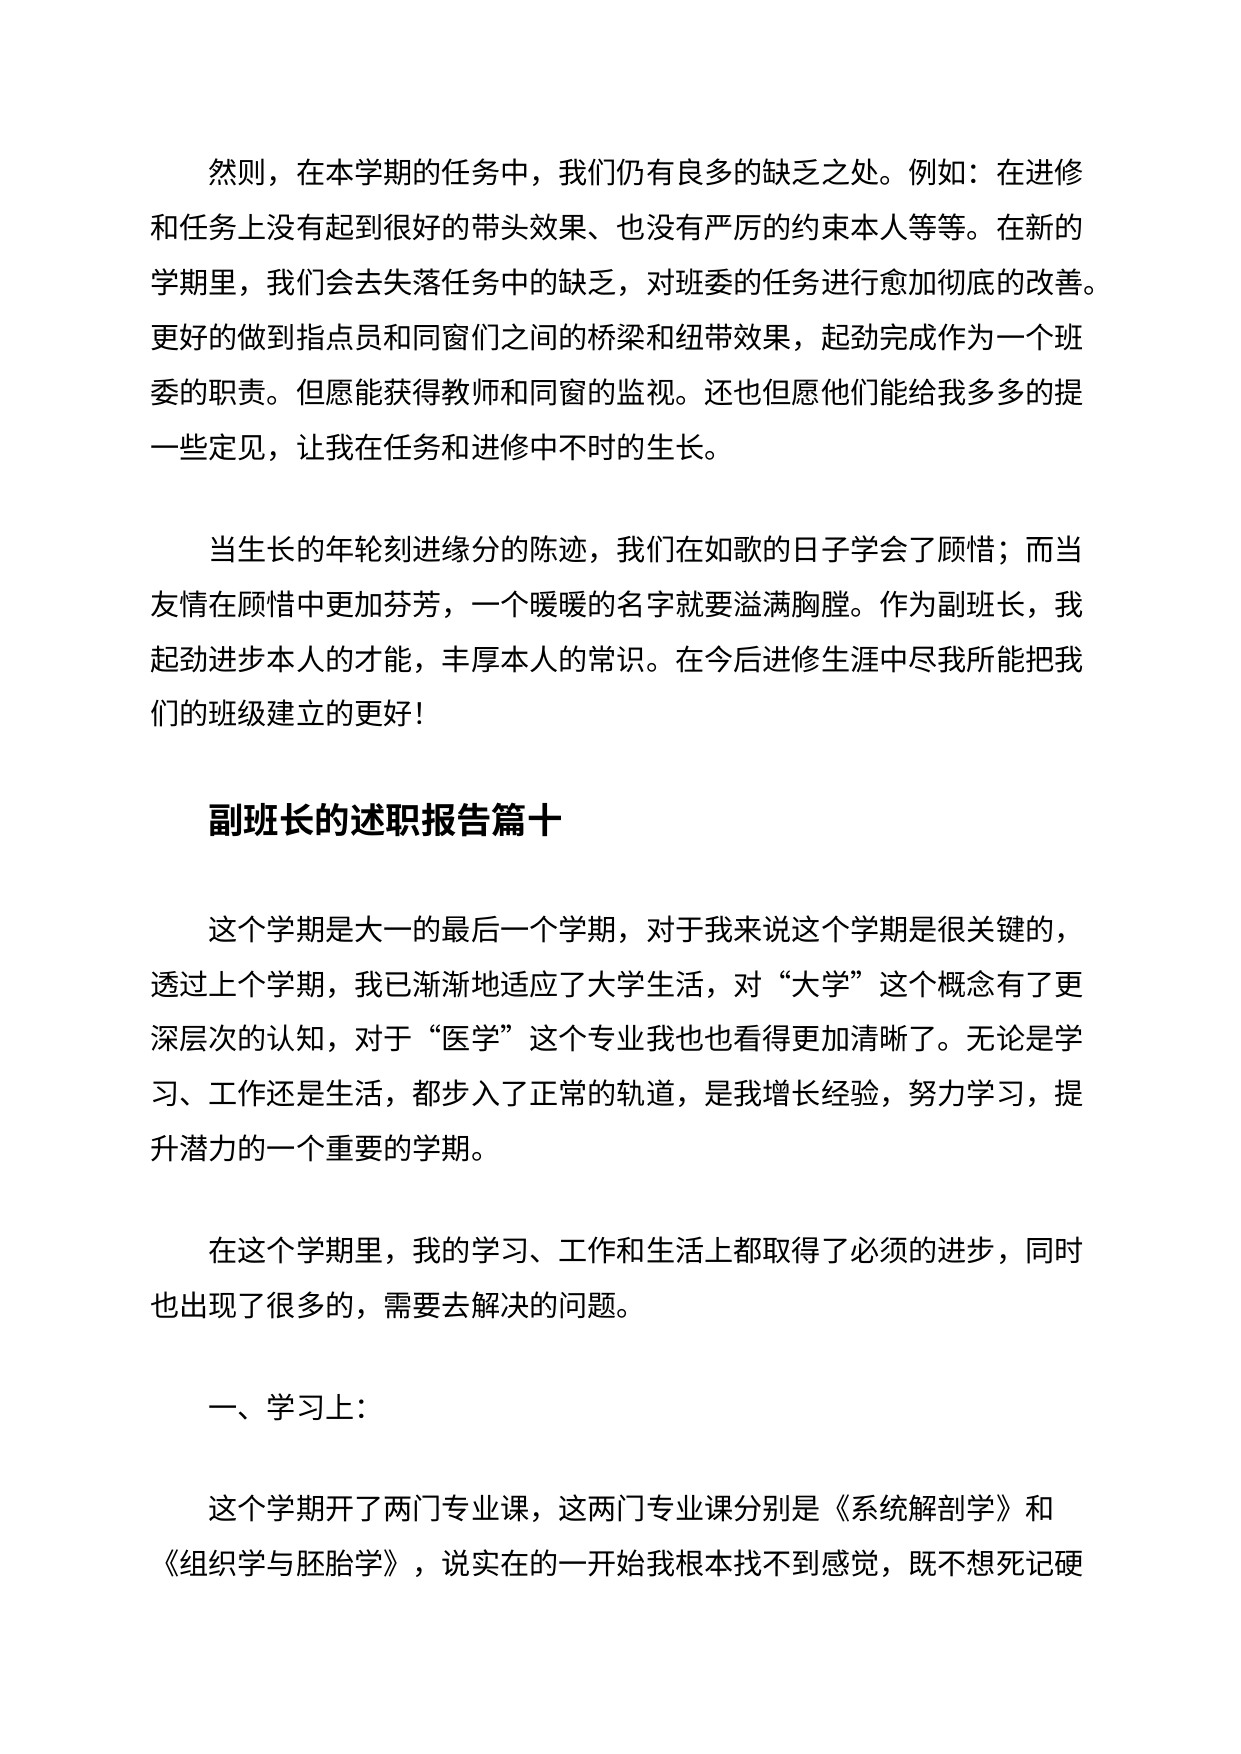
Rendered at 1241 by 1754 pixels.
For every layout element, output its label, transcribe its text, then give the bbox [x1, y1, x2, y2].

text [150, 1486, 1090, 1583]
text 一、学习上： [150, 1384, 1090, 1426]
text 这个学期是大一的最后一个学期，对于我来说这个学期是很关键的，透过上个学期，我已渐渐地适应了大学生活，对“大学”这个概念有了更深层次的认知，对于“医学”这个专业我也也看得更加清晰了。无论是学习、工作还是生活，都步入了正常的轨道，是我增长经验，努力学习，提升潜力的一个重要的学期。 [150, 906, 1090, 1168]
text 然则，在本学期的任务中，我们仍有良多的缺乏之处。例如：在进修和任务上没有起到很好的带头效果、也没有严厉的约束本人等等。在新的学期里，我们会去失落任务中的缺乏，对班委的任务进行愈加彻底的改善。更好的做到指点员和同窗们之间的桥梁和纽带效果，起劲完成作为一个班委的职责。但愿能获得教师和同窗的监视。还也但愿他们能给我多多的提一些定见，让我在任务和进修中不时的生长。 [150, 150, 1090, 467]
text 在这个学期里，我的学习、工作和生活上都取得了必须的进步，同时也出现了很多的，需要去解决的问题。 [150, 1227, 1090, 1325]
text 当生长的年轮刻进缘分的陈迹，我们在如歌的日子学会了顾惜；而当友情在顾惜中更加芬芳，一个暖暖的名字就要溢满胸膛。作为副班长，我起劲进步本人的才能，丰厚本人的常识。在今后进修生涯中尽我所能把我们的班级建立的更好！ [150, 526, 1090, 733]
text 副班长的述职报告篇十 [150, 793, 1090, 844]
